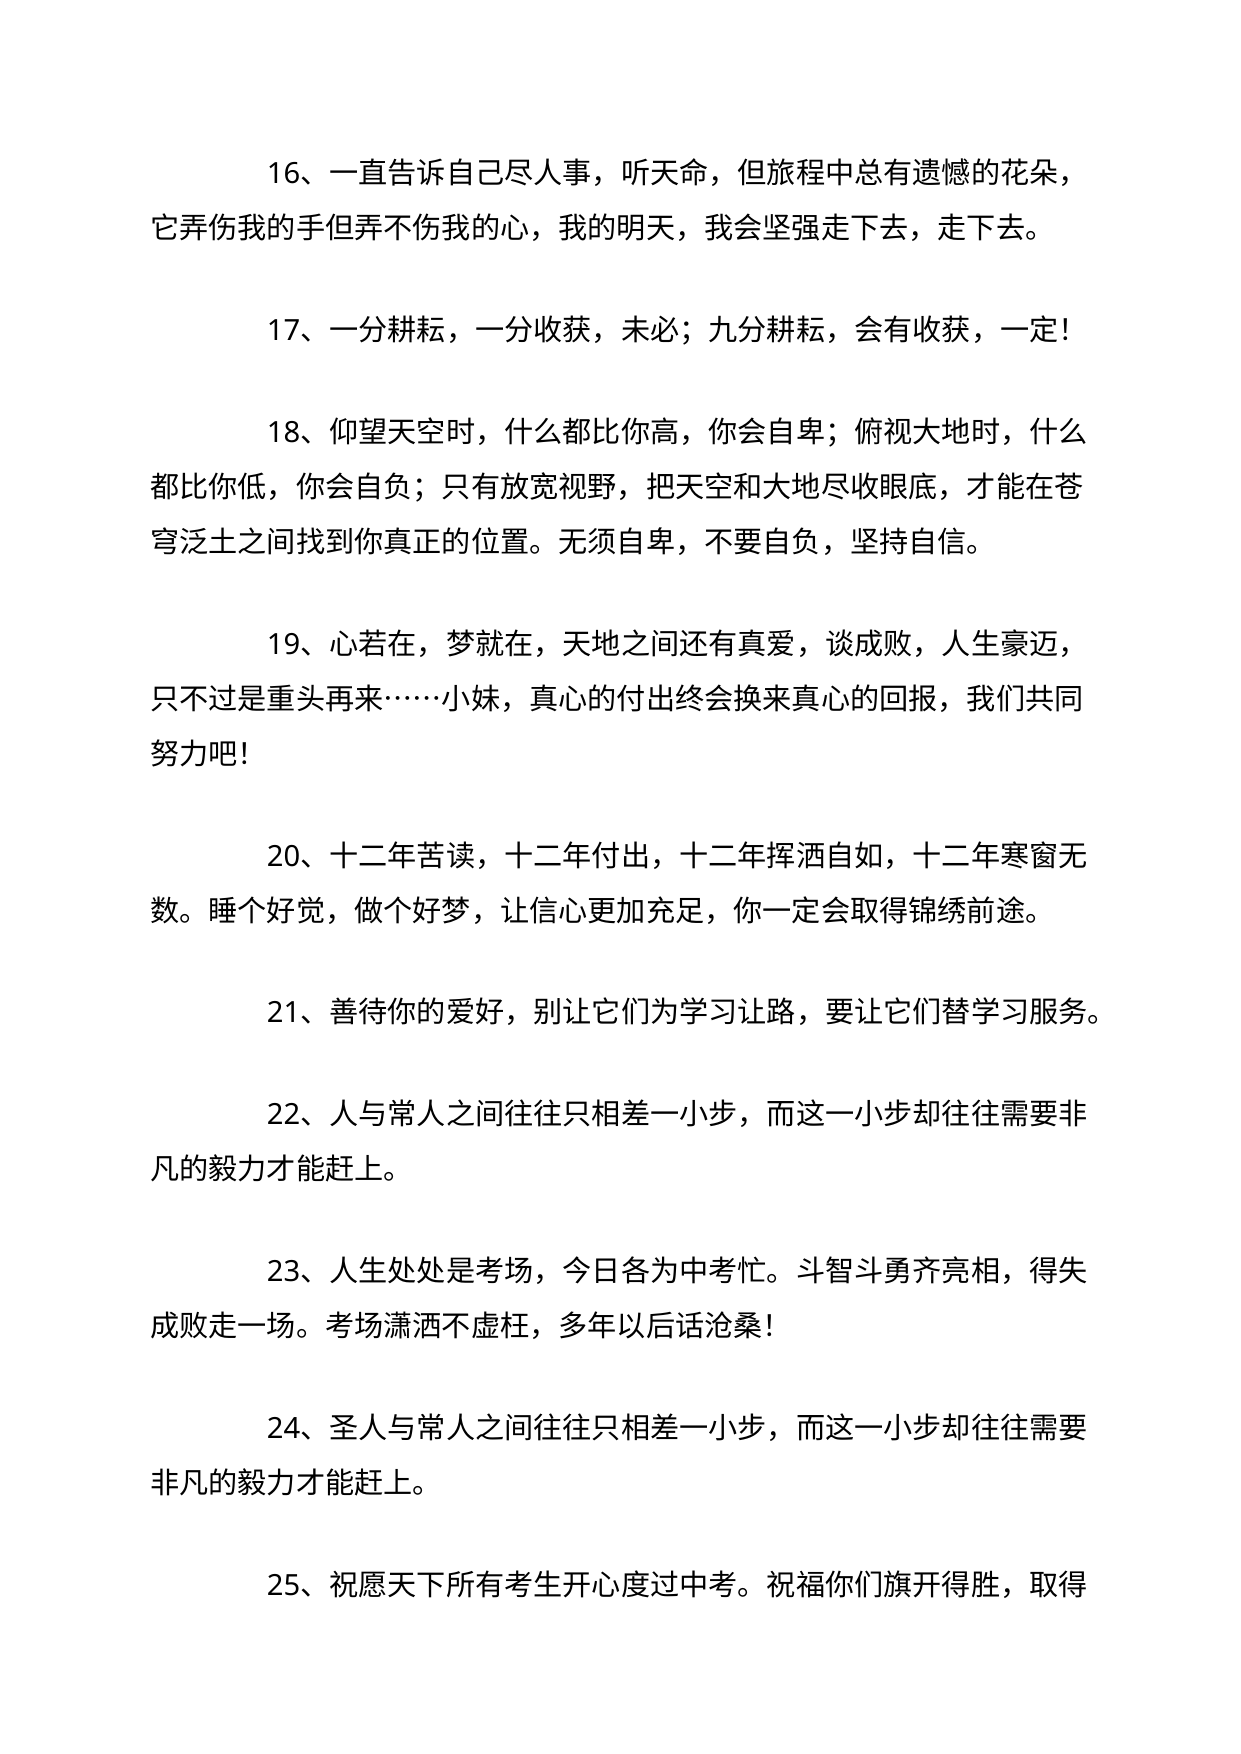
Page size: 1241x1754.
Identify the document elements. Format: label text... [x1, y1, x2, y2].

text 16、一直告诉自己尽人事，听天命，但旅程中总有遗憾的花朵，它弄伤我的手但弄不伤我的心，我的明天，我会坚强走下去，走下去。 [150, 150, 1090, 247]
text 22、人与常人之间往往只相差一小步，而这一小步却往往需要非凡的毅力才能赶上。 [150, 1091, 1090, 1188]
text 17、一分耕耘，一分收获，未必；九分耕耘，会有收获，一定！ [150, 307, 1090, 349]
text 21、善待你的爱好，别让它们为学习让路，要让它们替学习服务。 [150, 989, 1090, 1031]
text 18、仰望天空时，什么都比你高，你会自卑；俯视大地时，什么都比你低，你会自负；只有放宽视野，把天空和大地尽收眼底，才能在苍穹泛土之间找到你真正的位置。无须自卑，不要自负，坚持自信。 [150, 409, 1090, 561]
text 19、心若在，梦就在，天地之间还有真爱，谈成败，人生豪迈，只不过是重头再来……小妹，真心的付出终会换来真心的回报，我们共同努力吧！ [150, 620, 1090, 773]
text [150, 1561, 1090, 1603]
text 24、圣人与常人之间往往只相差一小步，而这一小步却往往需要非凡的毅力才能赶上。 [150, 1404, 1090, 1502]
text 20、十二年苦读，十二年付出，十二年挥洒自如，十二年寒窗无数。睡个好觉，做个好梦，让信心更加充足，你一定会取得锦绣前途。 [150, 832, 1090, 929]
text 23、人生处处是考场，今日各为中考忙。斗智斗勇齐亮相，得失成败走一场。考场潇洒不虚枉，多年以后话沧桑！ [150, 1248, 1090, 1345]
